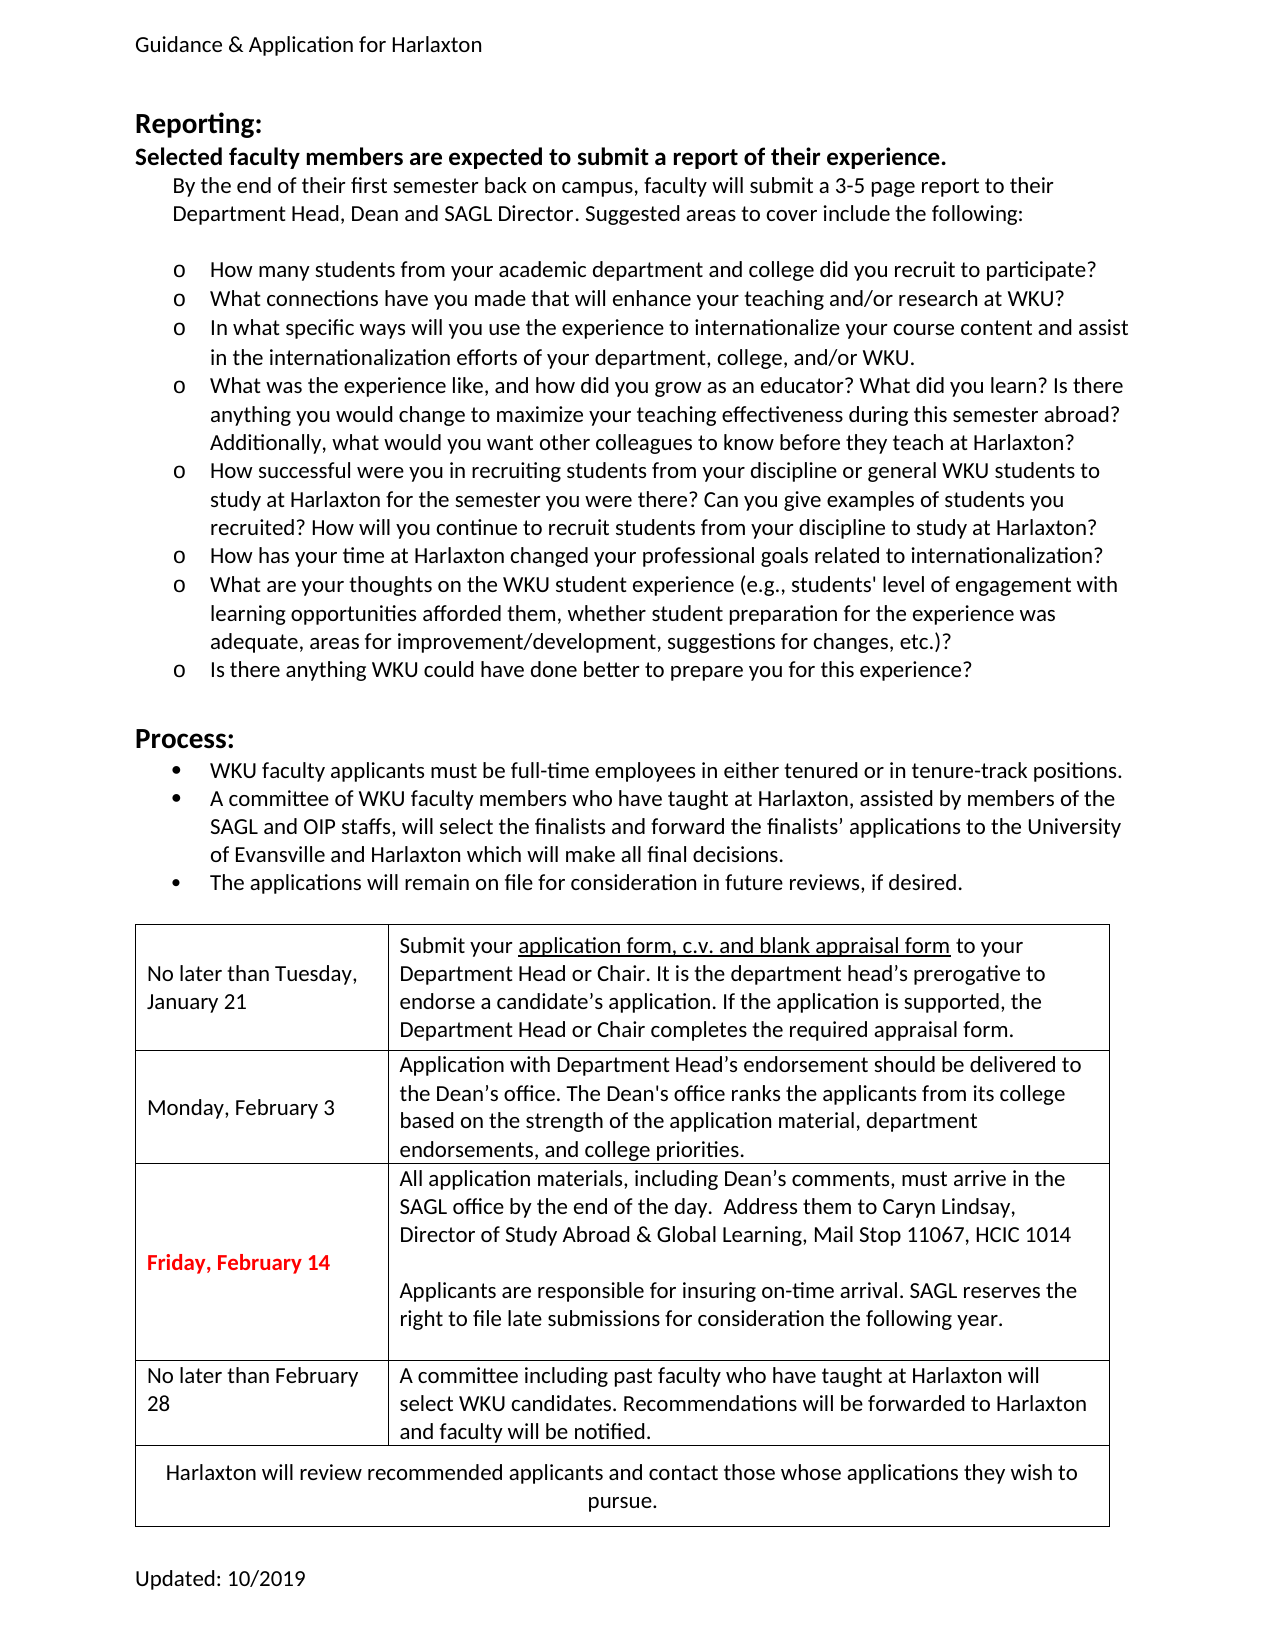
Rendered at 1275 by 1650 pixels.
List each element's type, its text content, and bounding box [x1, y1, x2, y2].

list How has your time at Harlaxton changed your professional goals related to internationalization? [172, 541, 1140, 570]
text Reporting: [135, 105, 1140, 141]
list How many students from your academic department and college did you recruit to participate? [172, 255, 1140, 284]
table_header Submit your application form, c.v. and blank appraisal form to your Department Head or Chair. It is the department head’s prerogative to endorse a candidate’s application. If the application is supported, the Department Head or Chair completes the required appraisal form. [389, 925, 1109, 1049]
table_cell No later than February 28 [136, 1361, 388, 1445]
text By the end of their first semester back on campus, faculty will submit a 3-5 page report to their Department Head, Dean and SAGL Director. Suggested areas to cover include the following: [172, 171, 1140, 227]
table_header No later than Tuesday, January 21 [136, 925, 388, 1049]
table_cell All application materials, including Dean’s comments, must arrive in the SAGL office by the end of the day. Address them to Caryn Lindsay, Director of Study Abroad & Global Learning, Mail Stop 11067, HCIC 1014 Applicants are responsible for insuring on-time arrival. SAGL reserves the right to file late submissions for consideration the following year. [389, 1164, 1109, 1360]
table_cell Monday, February 3 [136, 1051, 388, 1163]
list Is there anything WKU could have done better to prepare you for this experience? [172, 656, 1140, 685]
table_cell A committee including past faculty who have taught at Harlaxton will select WKU candidates. Recommendations will be forwarded to Harlaxton and faculty will be notified. [389, 1361, 1109, 1445]
list What was the experience like, and how did you grow as an educator? What did you learn? Is there anything you would change to maximize your teaching effectiveness during this semester abroad? Additionally, what would you want other colleagues to know before they teach at Harlaxton? [172, 371, 1140, 456]
list How successful were you in recruiting students from your discipline or general WKU students to study at Harlaxton for the semester you were there? Can you give examples of students you recruited? How will you continue to recruit students from your discipline to study at Harlaxton? [172, 456, 1140, 541]
list What connections have you made that will enhance your teaching and/or research at WKU? [172, 284, 1140, 313]
list In what specific ways will you use the experience to internationalize your course content and assist in the internationalization efforts of your department, college, and/or WKU. [172, 313, 1140, 371]
list What are your thoughts on the WKU student experience (e.g., students' level of engagement with learning opportunities afforded them, whether student preparation for the experience was adequate, areas for improvement/development, suggestions for changes, etc.)? [172, 570, 1140, 656]
list A committee of WKU faculty members who have taught at Harlaxton, assisted by members of the SAGL and OIP staffs, will select the finalists and forward the finalists’ applications to the University of Evansville and Harlaxton which will make all final decisions. [172, 784, 1140, 868]
list The applications will remain on file for consideration in future reviews, if desired. [172, 868, 1140, 896]
table_cell Application with Department Head’s endorsement should be delivered to the Dean’s office. The Dean's office ranks the applicants from its college based on the strength of the application material, department endorsements, and college priorities. [389, 1051, 1109, 1163]
text Selected faculty members are expected to submit a report of their experience. [135, 141, 1140, 171]
table_cell Harlaxton will review recommended applicants and contact those whose applications they wish to pursue. [136, 1446, 1109, 1526]
list WKU faculty applicants must be full-time employees in either tenured or in tenure-track positions. [172, 756, 1140, 784]
table_cell Friday, February 14 [136, 1164, 388, 1360]
text Process: [135, 720, 1140, 756]
